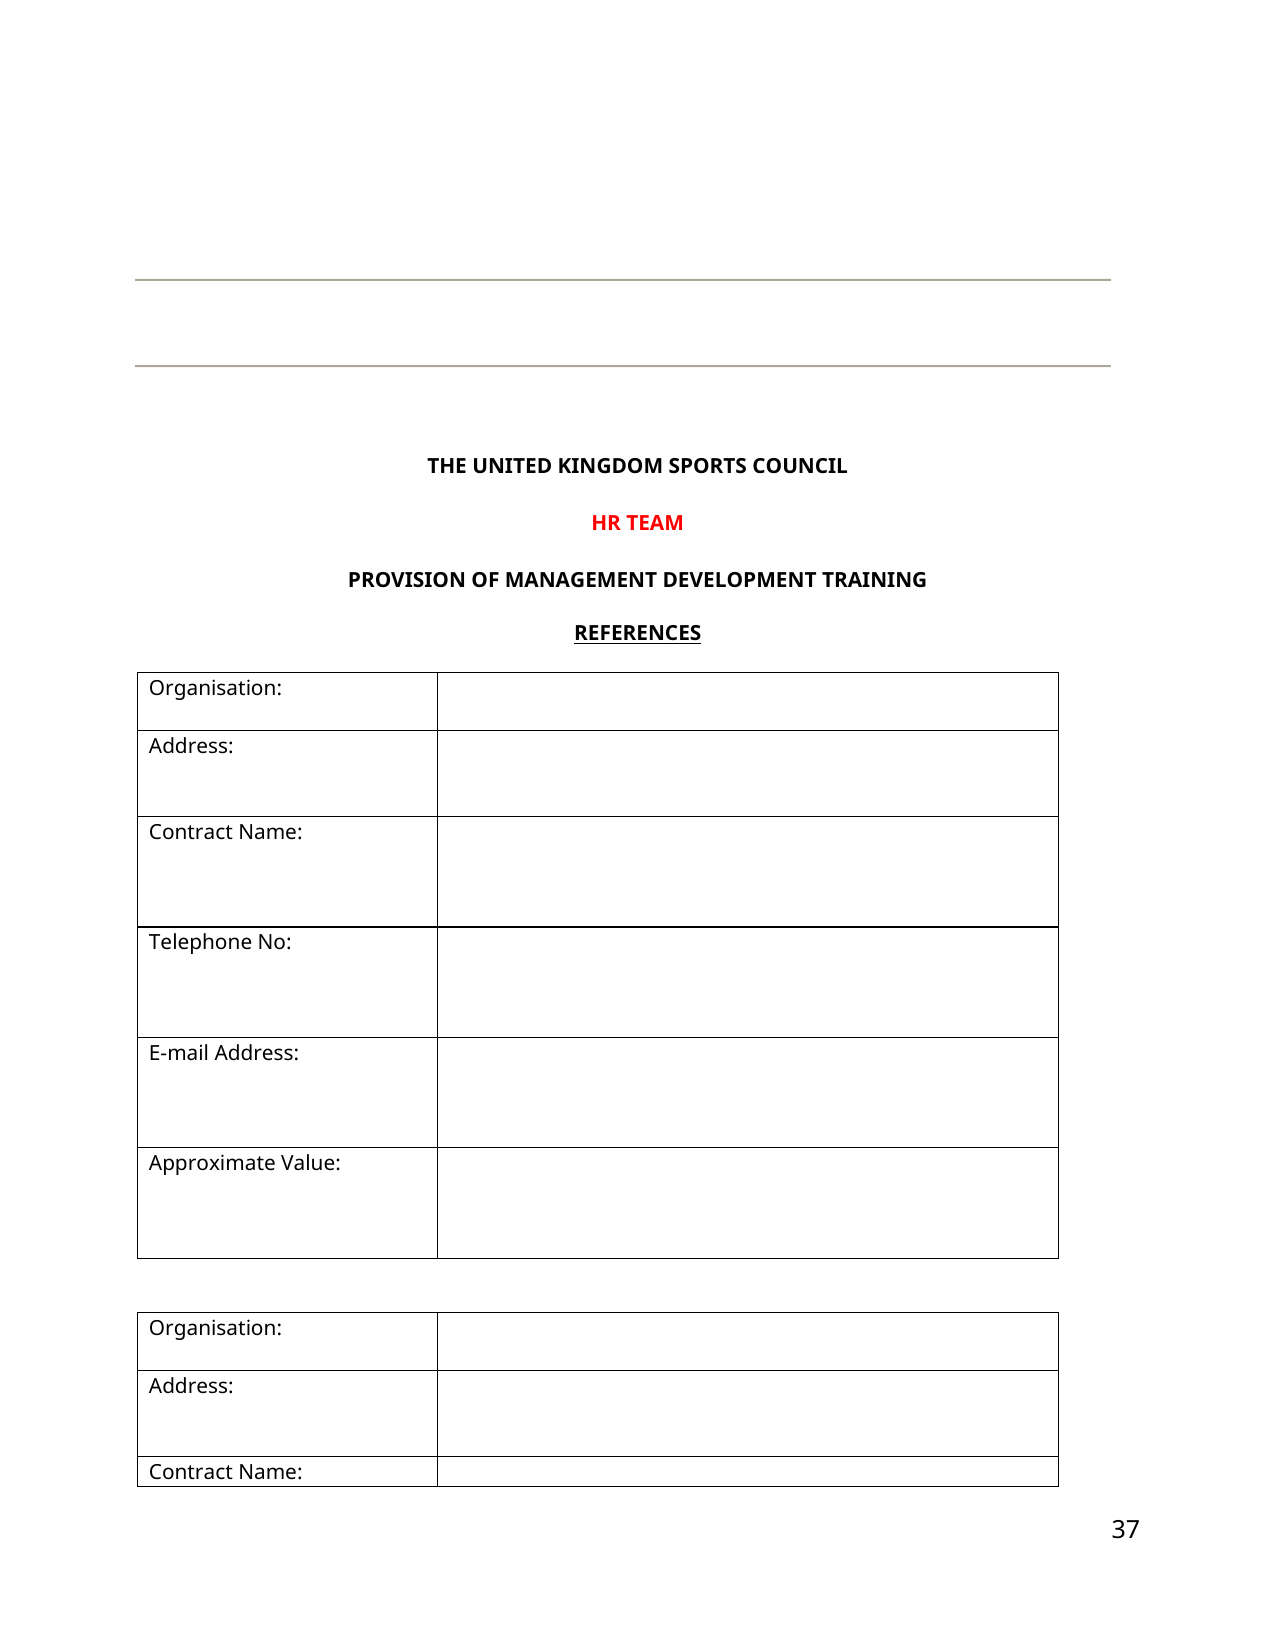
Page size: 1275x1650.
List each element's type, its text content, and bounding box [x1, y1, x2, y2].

table_cell Address: [138, 1371, 437, 1456]
table_header [438, 673, 1058, 730]
text HR TEAM [135, 508, 1140, 537]
table_cell [438, 928, 1058, 1037]
table_header Organisation: [138, 673, 437, 730]
title PROVISION OF MANAGEMENT DEVELOPMENT TRAINING [135, 565, 1140, 593]
table_cell [438, 731, 1058, 816]
table_header Organisation: [138, 1313, 437, 1370]
table_cell E-mail Address: [138, 1038, 437, 1147]
table_cell Address: [138, 731, 437, 816]
table_cell [438, 817, 1058, 926]
text REFERENCES [135, 618, 1140, 647]
table_cell [438, 1371, 1058, 1456]
table_cell Approximate Value: [138, 1148, 437, 1257]
table_header [438, 1313, 1058, 1370]
table_cell Contract Name: [138, 1457, 437, 1486]
table_cell [438, 1148, 1058, 1257]
table_cell [438, 1457, 1058, 1486]
text THE UNITED KINGDOM SPORTS COUNCIL [135, 451, 1140, 480]
table_cell [438, 1038, 1058, 1147]
table_cell Telephone No: [138, 928, 437, 1037]
table_cell Contract Name: [138, 817, 437, 926]
